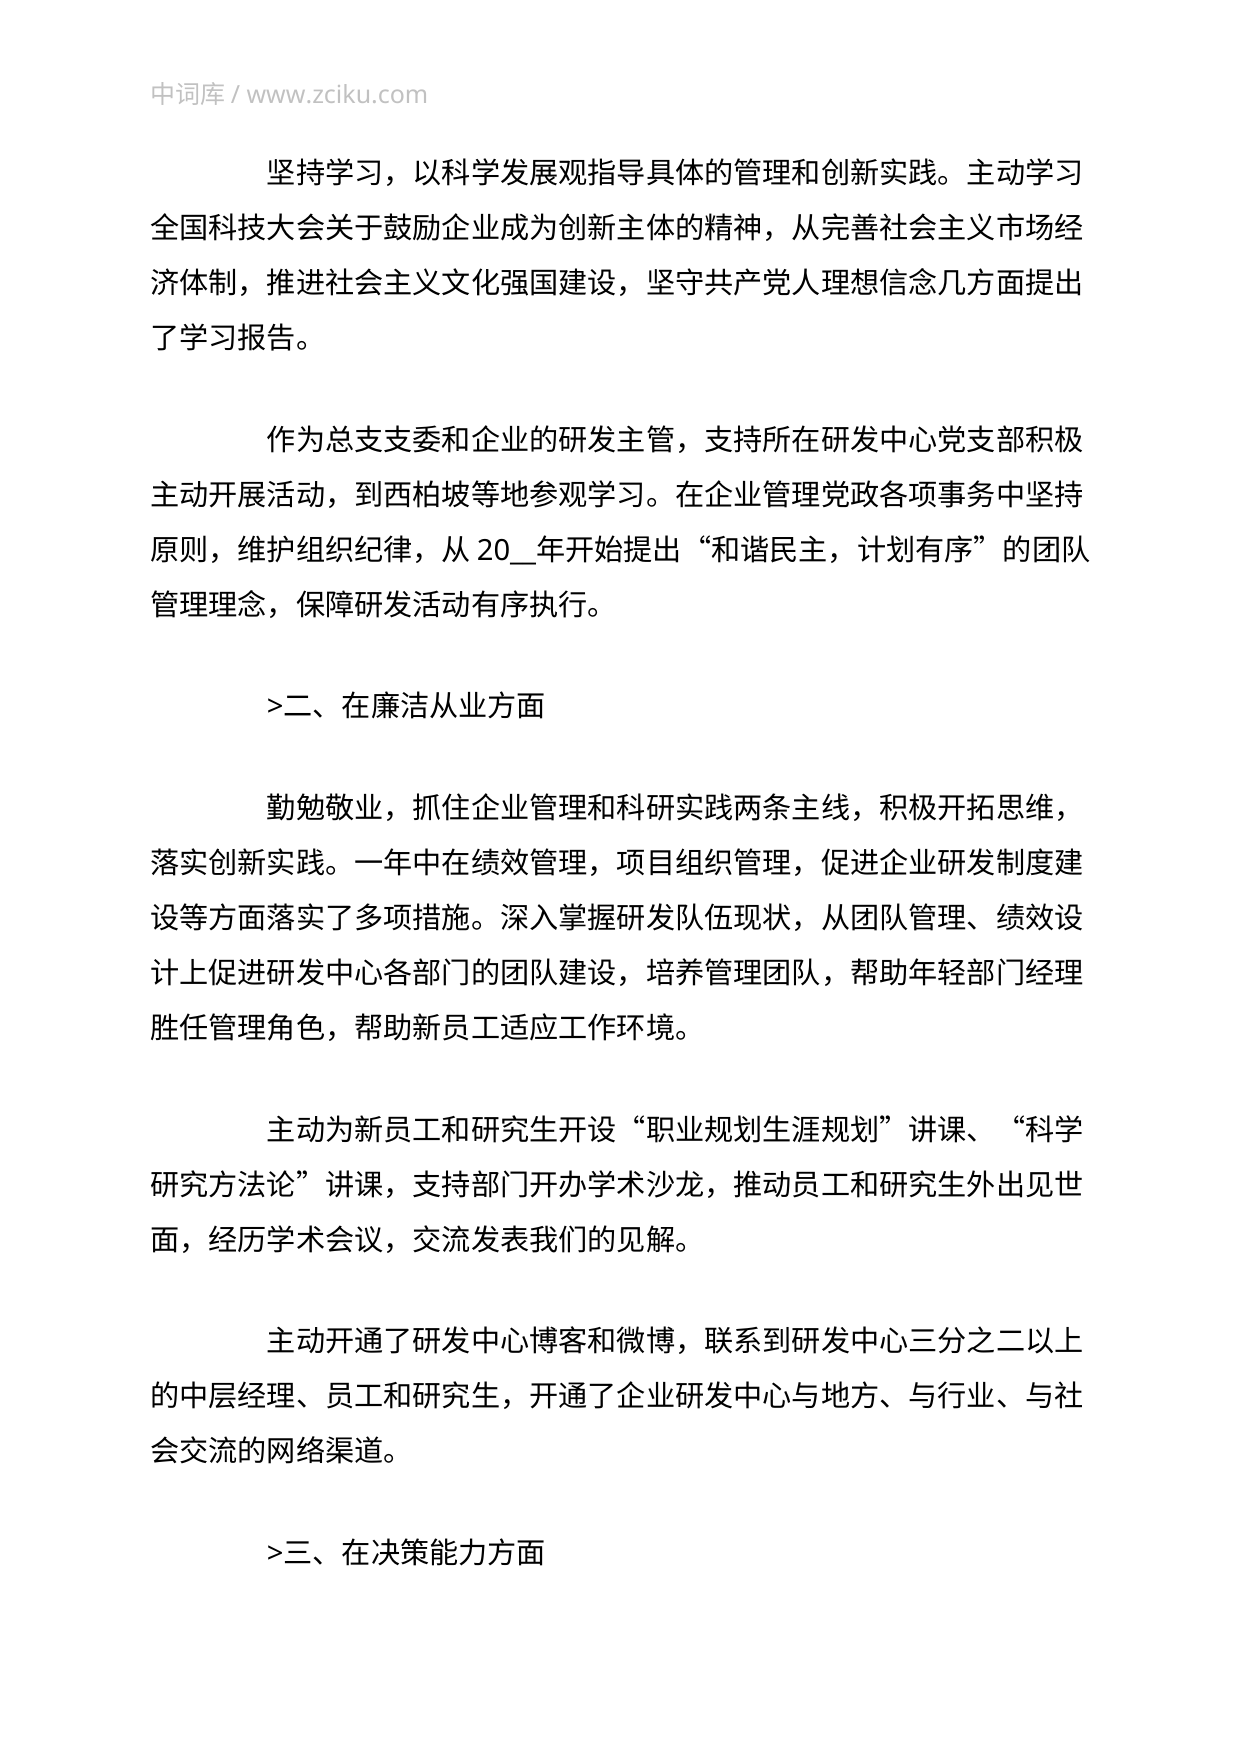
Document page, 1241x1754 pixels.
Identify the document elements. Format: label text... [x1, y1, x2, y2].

text 主动为新员工和研究生开设“职业规划生涯规划”讲课、“科学研究方法论”讲课，支持部门开办学术沙龙，推动员工和研究生外出见世面，经历学术会议，交流发表我们的见解。 [150, 1106, 1090, 1258]
text 勤勉敬业，抓住企业管理和科研实践两条主线，积极开拓思维，落实创新实践。一年中在绩效管理，项目组织管理，促进企业研发制度建设等方面落实了多项措施。深入掌握研发队伍现状，从团队管理、绩效设计上促进研发中心各部门的团队建设，培养管理团队，帮助年轻部门经理胜任管理角色，帮助新员工适应工作环境。 [150, 785, 1090, 1047]
text >二、在廉洁从业方面 [150, 683, 1090, 725]
text 主动开通了研发中心博客和微博，联系到研发中心三分之二以上的中层经理、员工和研究生，开通了企业研发中心与地方、与行业、与社会交流的网络渠道。 [150, 1318, 1090, 1470]
text 坚持学习，以科学发展观指导具体的管理和创新实践。主动学习全国科技大会关于鼓励企业成为创新主体的精神，从完善社会主义市场经济体制，推进社会主义文化强国建设，坚守共产党人理想信念几方面提出了学习报告。 [150, 150, 1090, 357]
text >三、在决策能力方面 [150, 1529, 1090, 1572]
text 作为总支支委和企业的研发主管，支持所在研发中心党支部积极主动开展活动，到西柏坡等地参观学习。在企业管理党政各项事务中坚持原则，维护组织纪律，从20__年开始提出“和谐民主，计划有序”的团队管理理念，保障研发活动有序执行。 [150, 416, 1090, 623]
